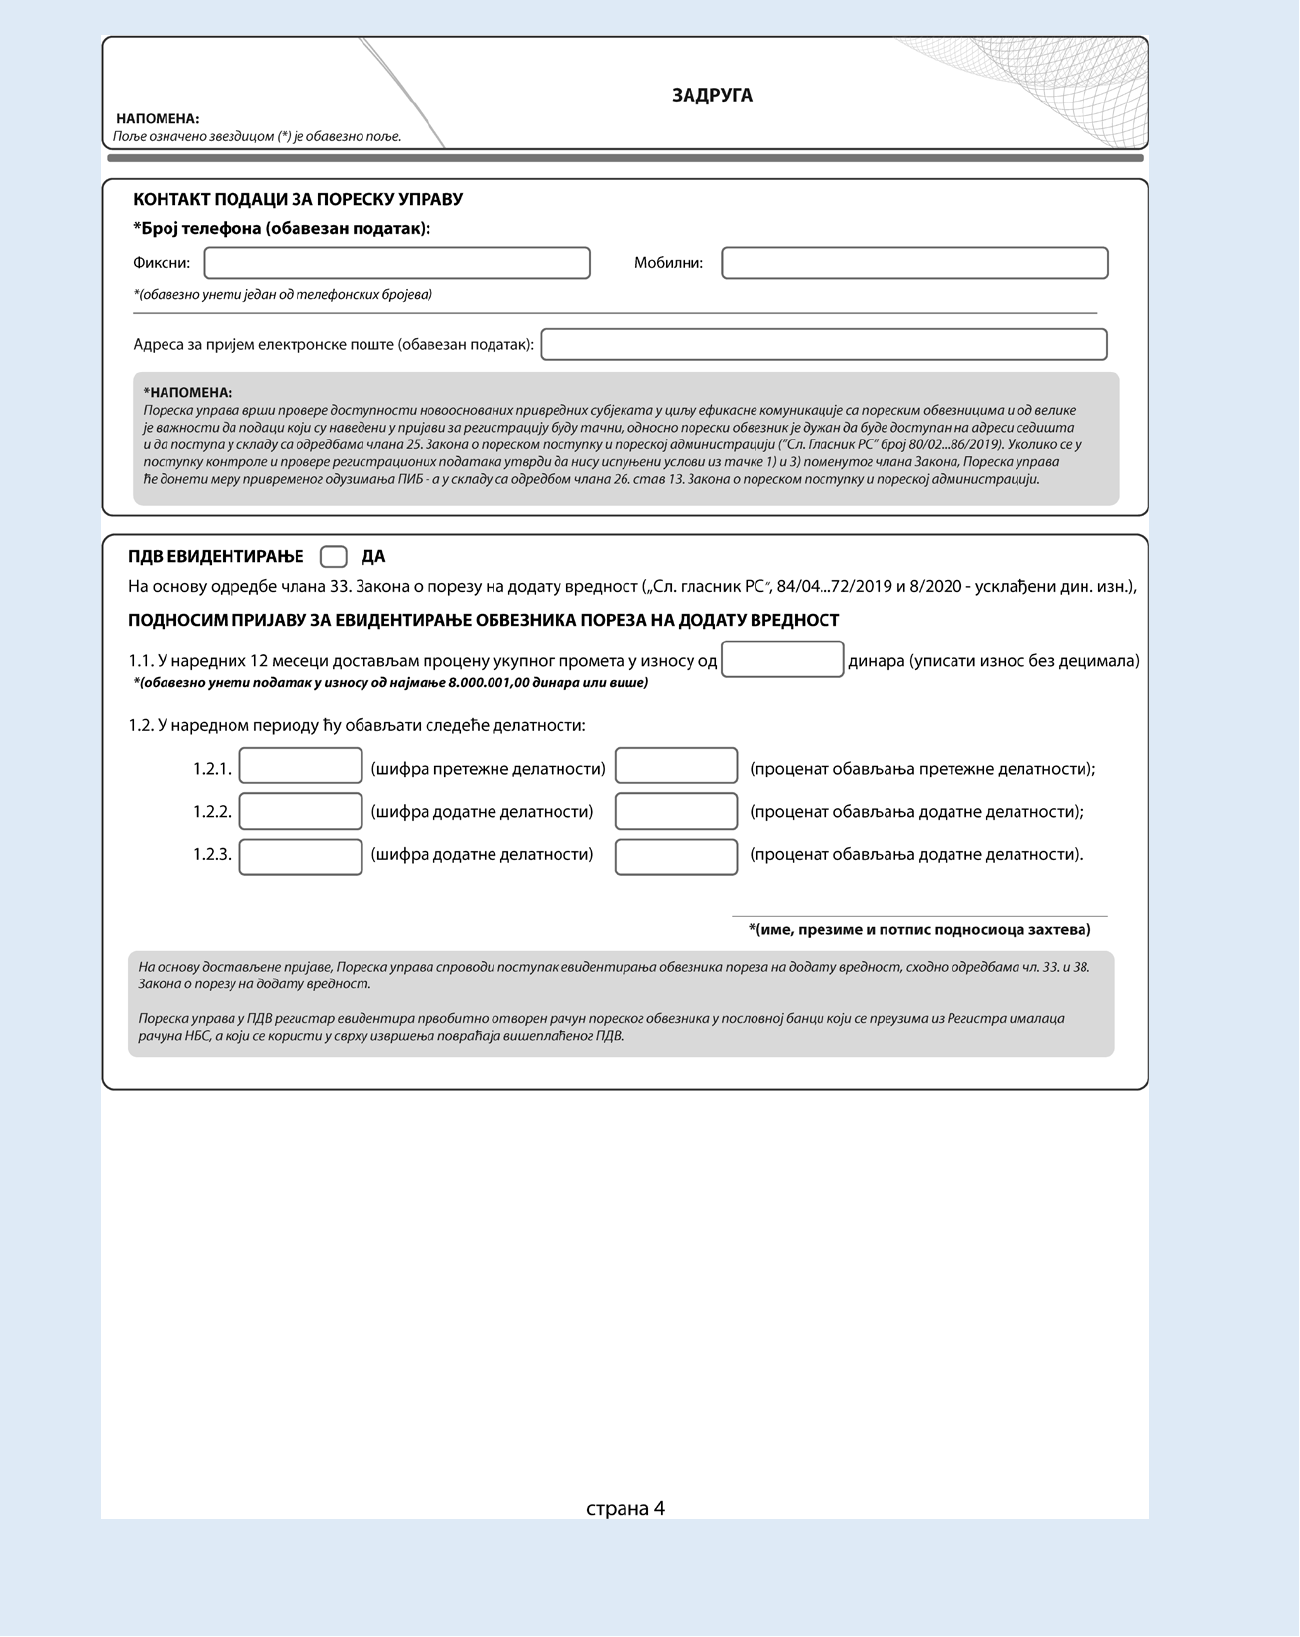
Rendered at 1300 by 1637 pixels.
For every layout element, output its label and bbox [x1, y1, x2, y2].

picture [101, 35, 1149, 1519]
